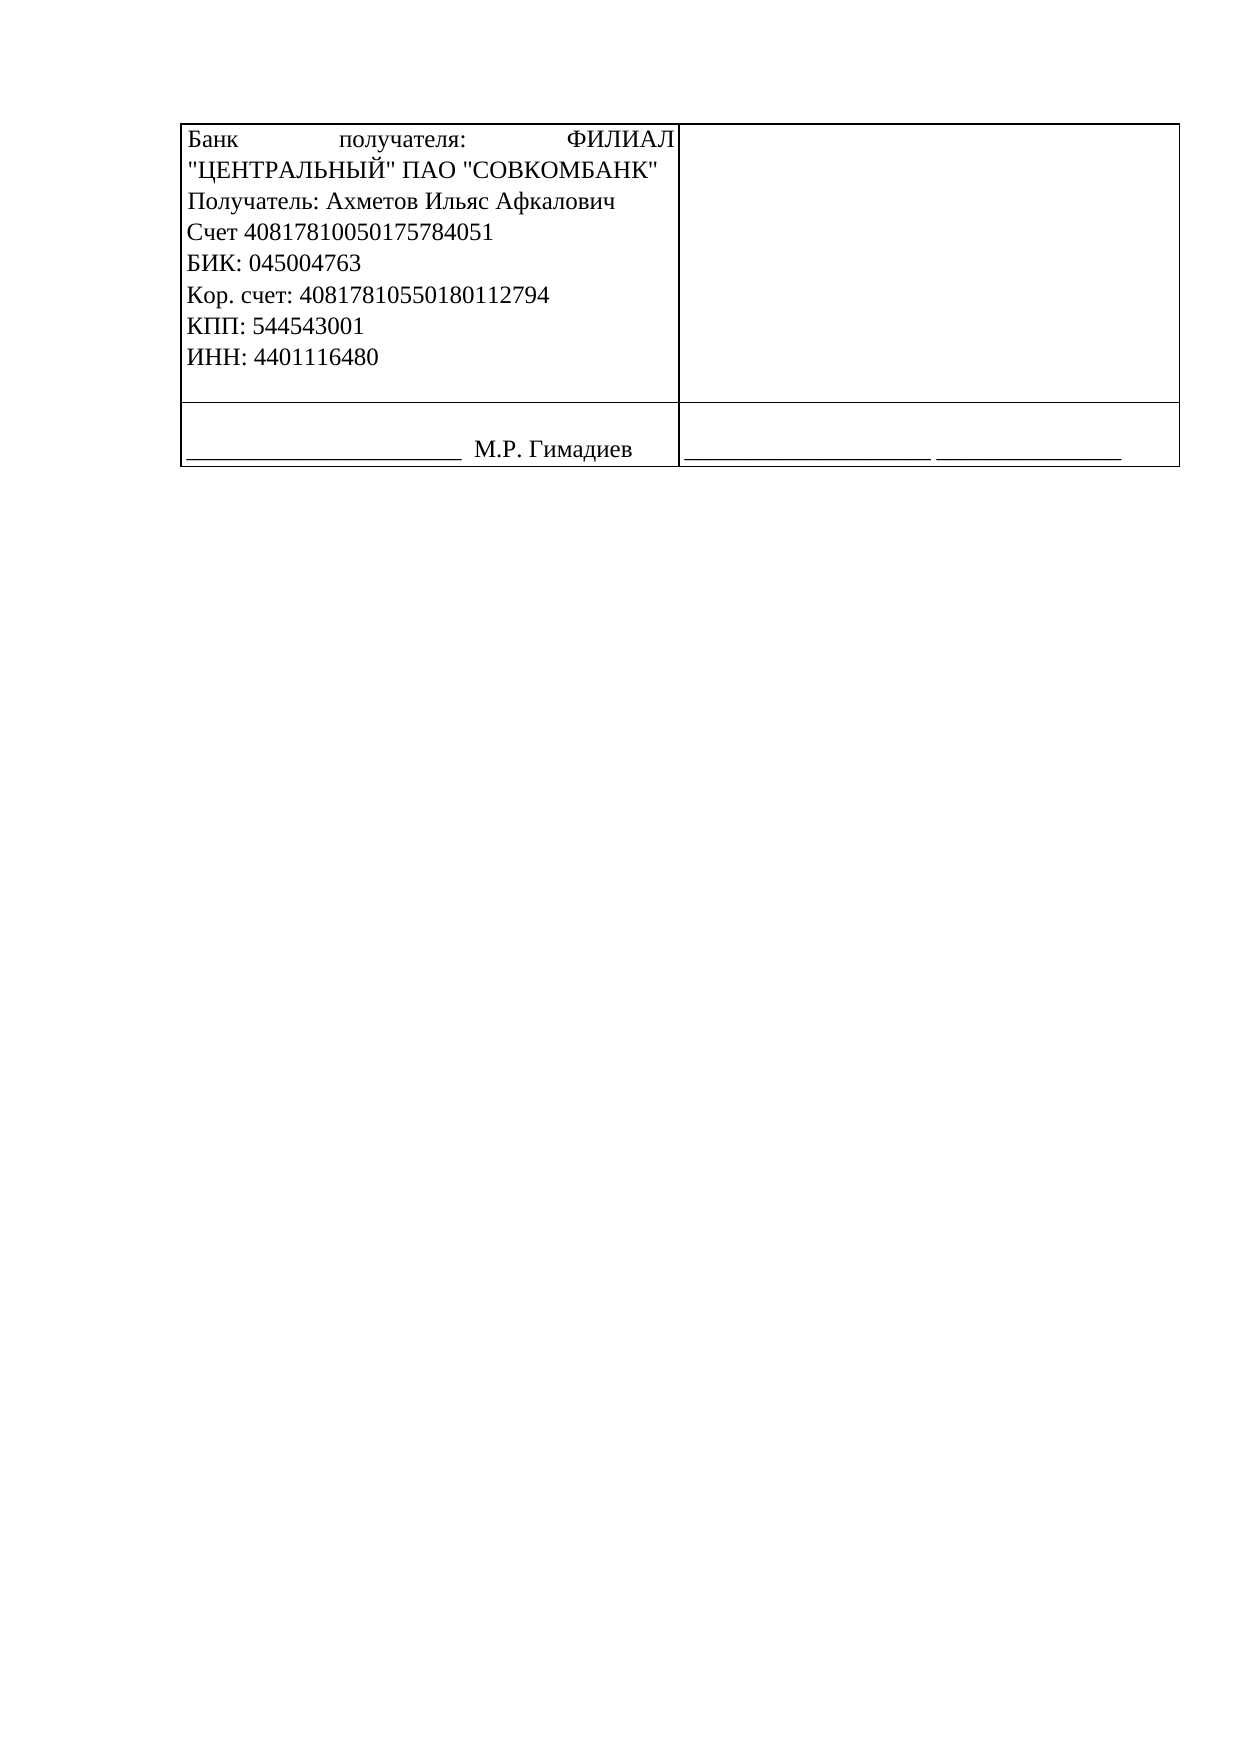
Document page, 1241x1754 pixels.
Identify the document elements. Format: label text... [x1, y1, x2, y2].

table_cell ______________________ М.Р. Гимадиев [182, 403, 678, 466]
table_cell ____________________ _______________ [680, 403, 1179, 466]
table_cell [182, 125, 678, 402]
table_cell [680, 125, 1179, 402]
